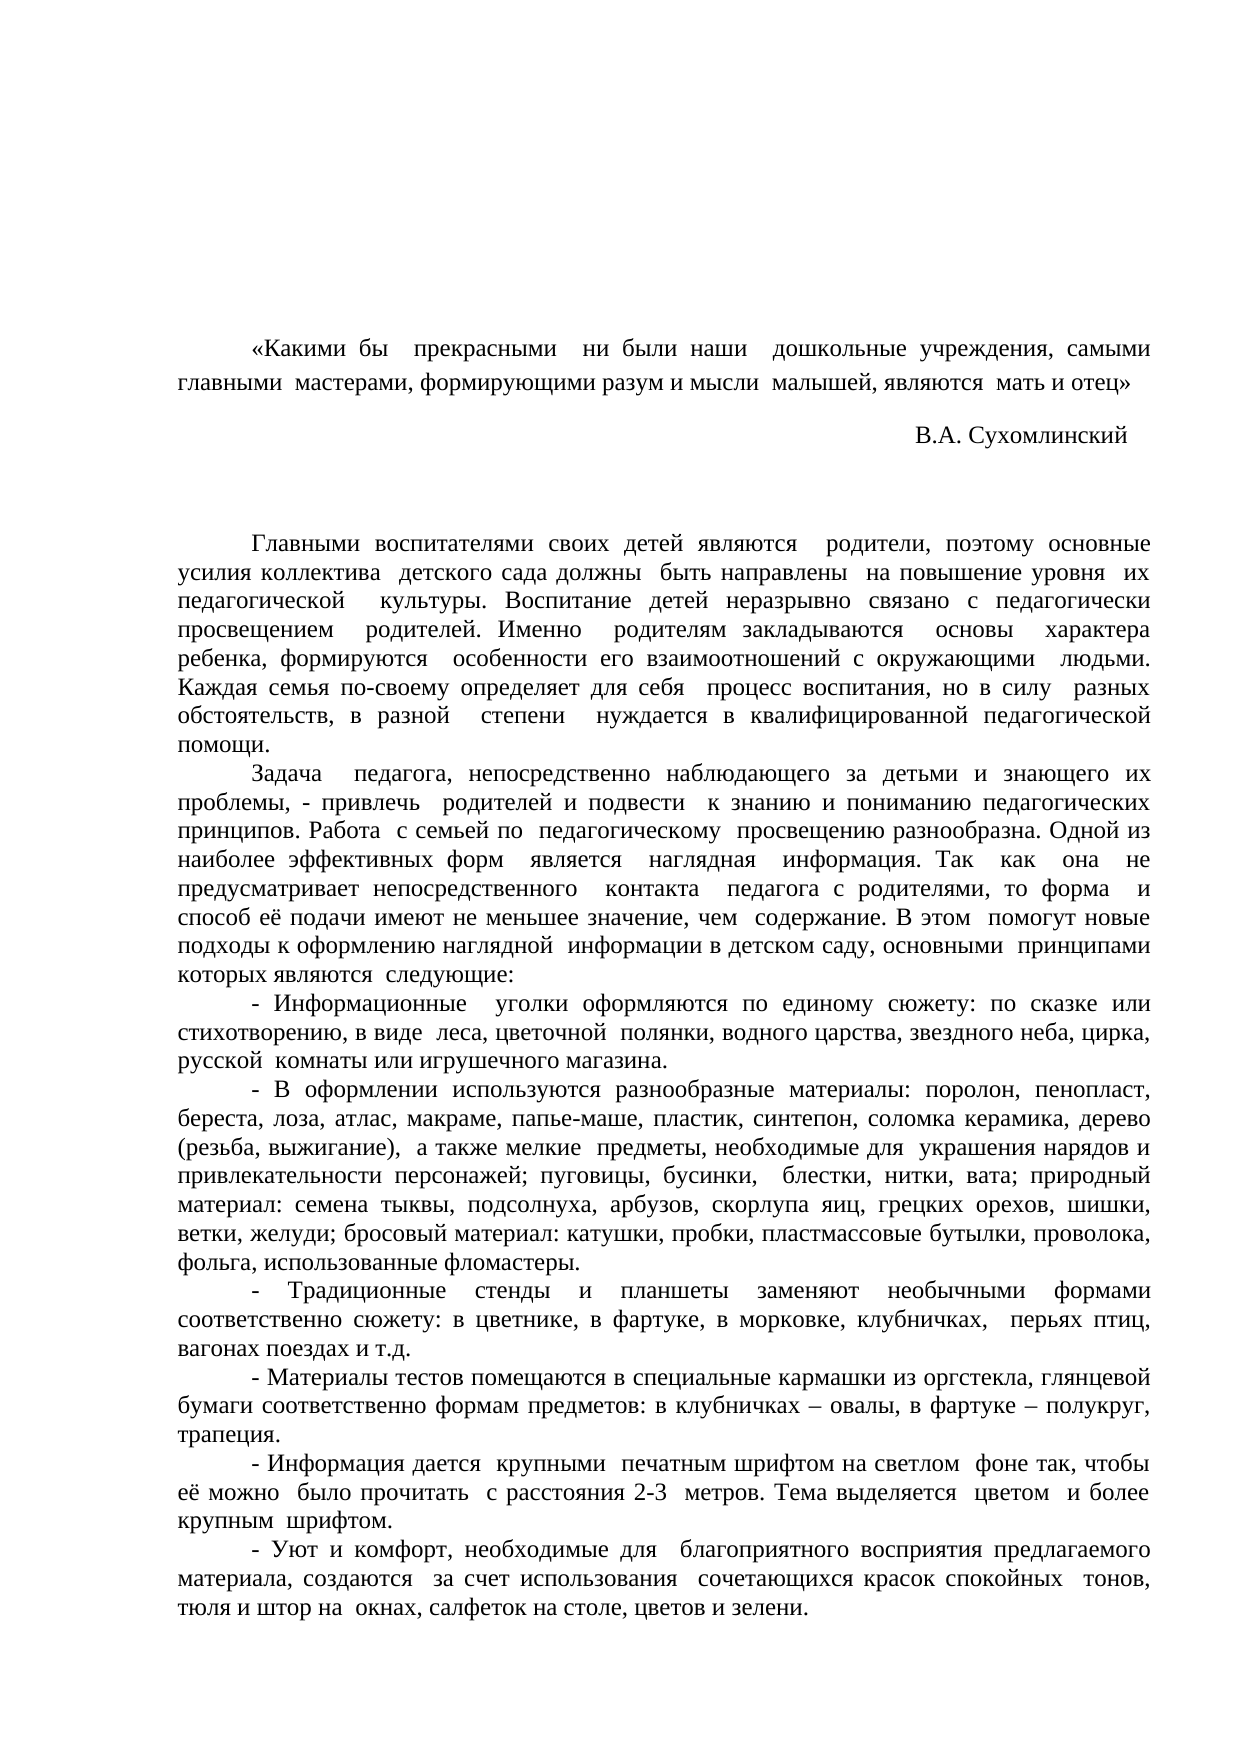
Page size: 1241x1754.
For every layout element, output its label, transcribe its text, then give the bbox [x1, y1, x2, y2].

text Главными воспитателями своих детей являются родители, поэтому основные усилия коллектива детского сада должны быть направлены на повышение уровня их педагогической культуры. Воспитание детей неразрывно связано с педагогически просвещением родителей. Именно родителям закладываются основы характера ребенка, формируются особенности его взаимоотношений с окружающими людьми. Каждая семья по-своему определяет для себя процесс воспитания, но в силу разных обстоятельств, в разной степени нуждается в квалифицированной педагогической помощи. [177, 528, 1152, 758]
text «Какими бы прекрасными ни были наши дошкольные учреждения, самыми главными мастерами, формирующими разум и мысли малышей, являются мать и отец» [177, 333, 1152, 395]
text - Материалы тестов помещаются в специальные кармашки из оргстекла, глянцевой бумаги соответственно формам предметов: в клубничках – овалы, в фартуке – полукруг, трапеция. [177, 1362, 1152, 1448]
text - В оформлении используются разнообразные материалы: поролон, пенопласт, береста, лоза, атлас, макраме, папье-маше, пластик, синтепон, соломка керамика, дерево (резьба, выжигание), а также мелкие предметы, необходимые для украшения нарядов и привлекательности персонажей; пуговицы, бусинки, блестки, нитки, вата; природный материал: семена тыквы, подсолнуха, арбузов, скорлупа яиц, грецких орехов, шишки, ветки, желуди; бросовый материал: катушки, пробки, пластмассовые бутылки, проволока, фольга, использованные фломастеры. [177, 1074, 1152, 1276]
text - Уют и комфорт, необходимые для благоприятного восприятия предлагаемого материала, создаются за счет использования сочетающихся красок спокойных тонов, тюля и штор на окнах, салфеток на столе, цветов и зелени. [177, 1534, 1152, 1621]
text В.А. Сухомлинский [177, 420, 1152, 449]
text Задача педагога, непосредственно наблюдающего за детьми и знающего их проблемы, - привлечь родителей и подвести к знанию и пониманию педагогических принципов. Работа с семьей по педагогическому просвещению разнообразна. Одной из наиболее эффективных форм является наглядная информация. Так как она не предусматривает непосредственного контакта педагога с родителями, то форма и способ её подачи имеют не меньшее значение, чем содержание. В этом помогут новые подходы к оформлению наглядной информации в детском саду, основными принципами которых являются следующие: [177, 758, 1152, 988]
text - Информационные уголки оформляются по единому сюжету: по сказке или стихотворению, в виде леса, цветочной полянки, водного царства, звездного неба, цирка, русской комнаты или игрушечного магазина. [177, 988, 1152, 1074]
text - Информация дается крупными печатным шрифтом на светлом фоне так, чтобы её можно было прочитать с расстояния 2-3 метров. Тема выделяется цветом и более крупным шрифтом. [177, 1448, 1152, 1534]
text - Традиционные стенды и планшеты заменяют необычными формами соответственно сюжету: в цветнике, в фартуке, в морковке, клубничках, перьях птиц, вагонах поездах и т.д. [177, 1276, 1152, 1362]
